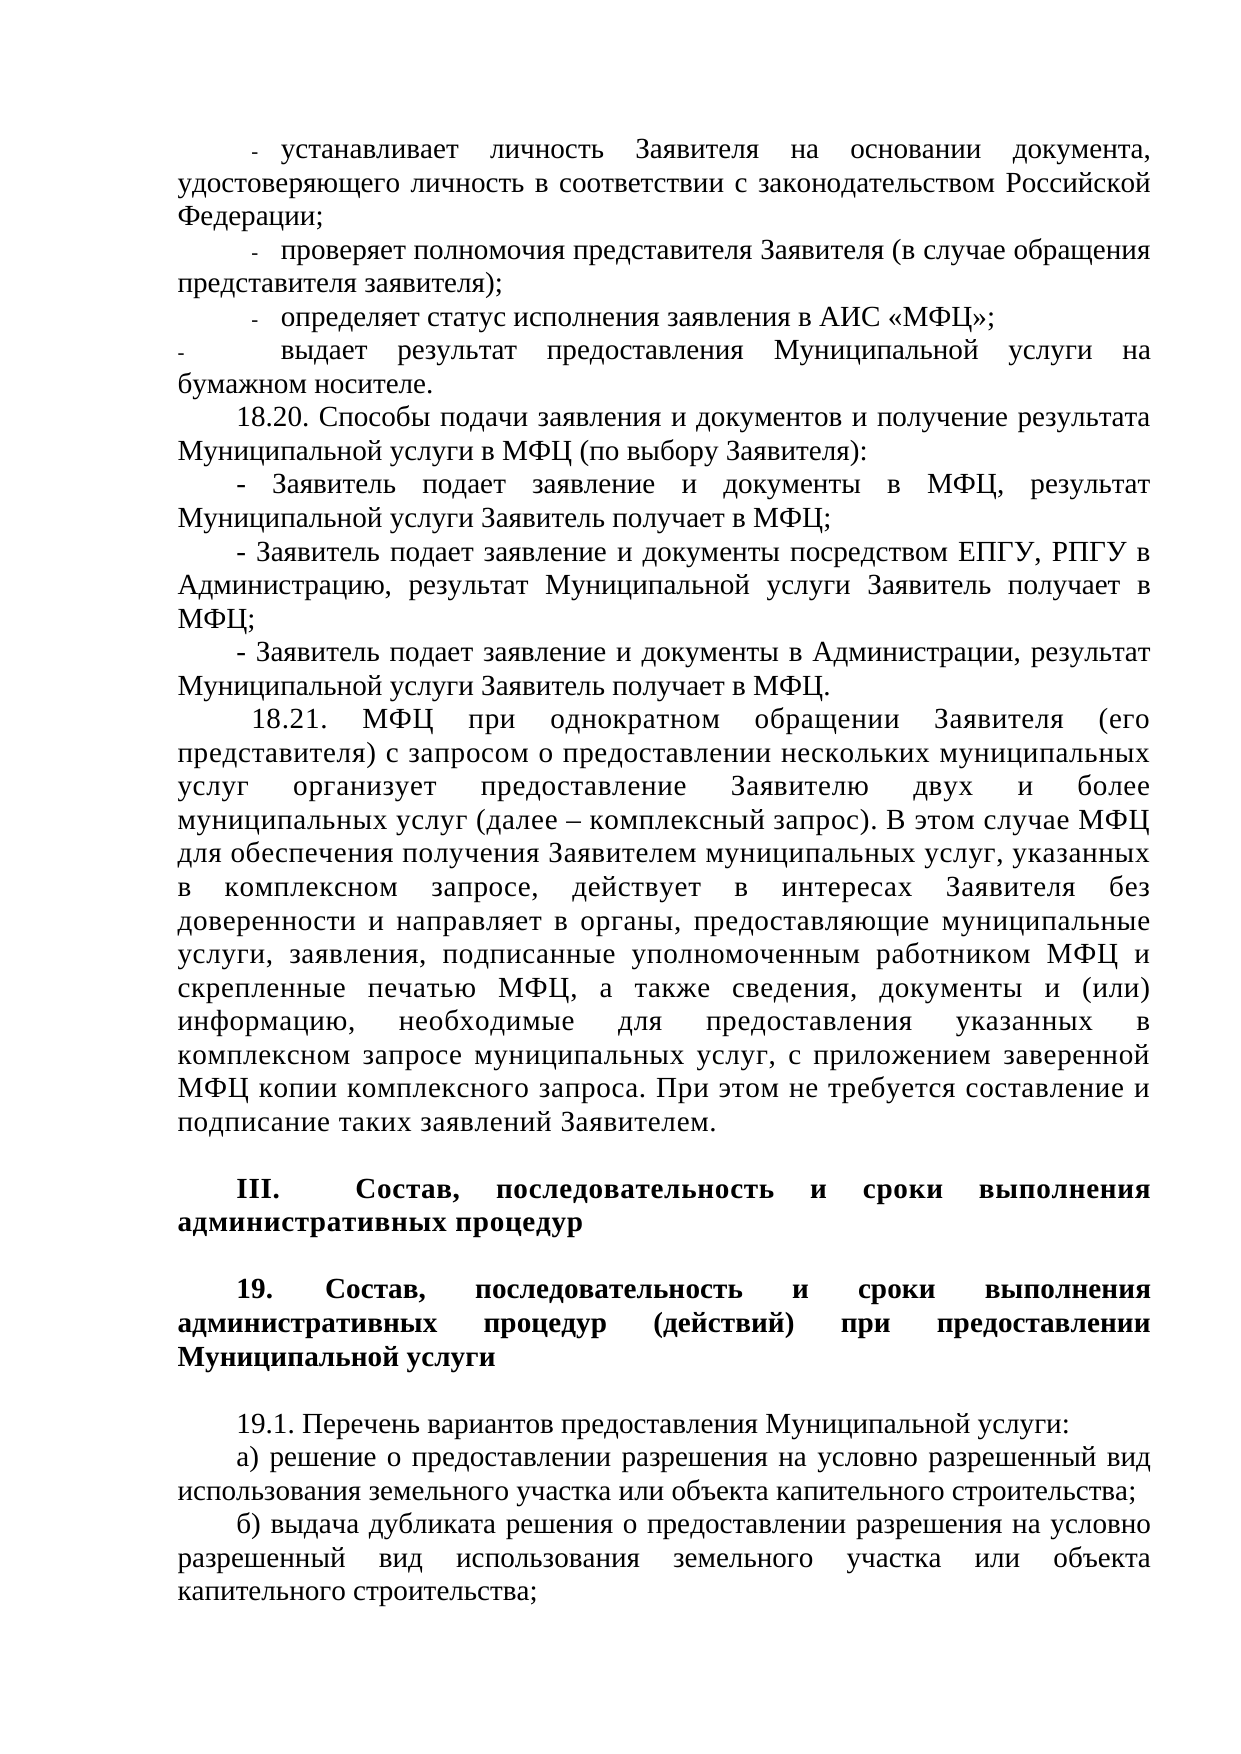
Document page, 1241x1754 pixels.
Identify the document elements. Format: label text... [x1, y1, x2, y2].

list выдает результат предоставления Муниципальной услуги на бумажном носителе. [177, 332, 1152, 399]
text 18.20. Способы подачи заявления и документов и получение результата Муниципальной услуги в МФЦ (по выбору Заявителя): [177, 399, 1152, 467]
list устанавливает личность Заявителя на основании документа, удостоверяющего личность в соответствии с законодательством Российской Федерации; [177, 131, 1152, 232]
list проверяет полномочия представителя Заявителя (в случае обращения представителя заявителя); [177, 232, 1152, 299]
list а) решение о предоставлении разрешения на условно разрешенный вид использования земельного участка или объекта капительного строительства; [177, 1439, 1152, 1506]
list б) выдача дубликата решения о предоставлении разрешения на условно разрешенный вид использования земельного участка или объекта капительного строительства; [177, 1506, 1152, 1607]
text 18.21. МФЦ при однократном обращении Заявителя (его представителя) с запросом о предоставлении нескольких муниципальных услуг организует предоставление Заявителю двух и более муниципальных услуг (далее – комплексный запрос). В этом случае МФЦ для обеспечения получения Заявителем муниципальных услуг, указанных в комплексном запросе, действует в интересах Заявителя без доверенности и направляет в органы, предоставляющие муниципальные услуги, заявления, подписанные уполномоченным работником МФЦ и скрепленные печатью МФЦ, а также сведения, документы и (или) информацию, необходимые для предоставления указанных в комплексном запросе муниципальных услуг, с приложением заверенной МФЦ копии комплексного запроса. При этом не требуется составление и подписание таких заявлений Заявителем. [177, 701, 1152, 1137]
text - Заявитель подает заявление и документы посредством ЕПГУ, РПГУ в Администрацию, результат Муниципальной услуги Заявитель получает в МФЦ; [177, 534, 1152, 634]
list Состав, последовательность и сроки выполнения административных процедур (действий) при предоставлении Муниципальной услуги [177, 1272, 1152, 1372]
text - Заявитель подает заявление и документы в МФЦ, результат Муниципальной услуги Заявитель получает в МФЦ; [177, 467, 1152, 534]
list определяет статус исполнения заявления в АИС «МФЦ»; [177, 299, 1152, 332]
list Состав, последовательность и сроки выполнения административных процедур [177, 1171, 1152, 1238]
text - Заявитель подает заявление и документы в Администрации, результат Муниципальной услуги Заявитель получает в МФЦ. [177, 634, 1152, 701]
list 19.1. Перечень вариантов предоставления Муниципальной услуги: [177, 1406, 1152, 1439]
